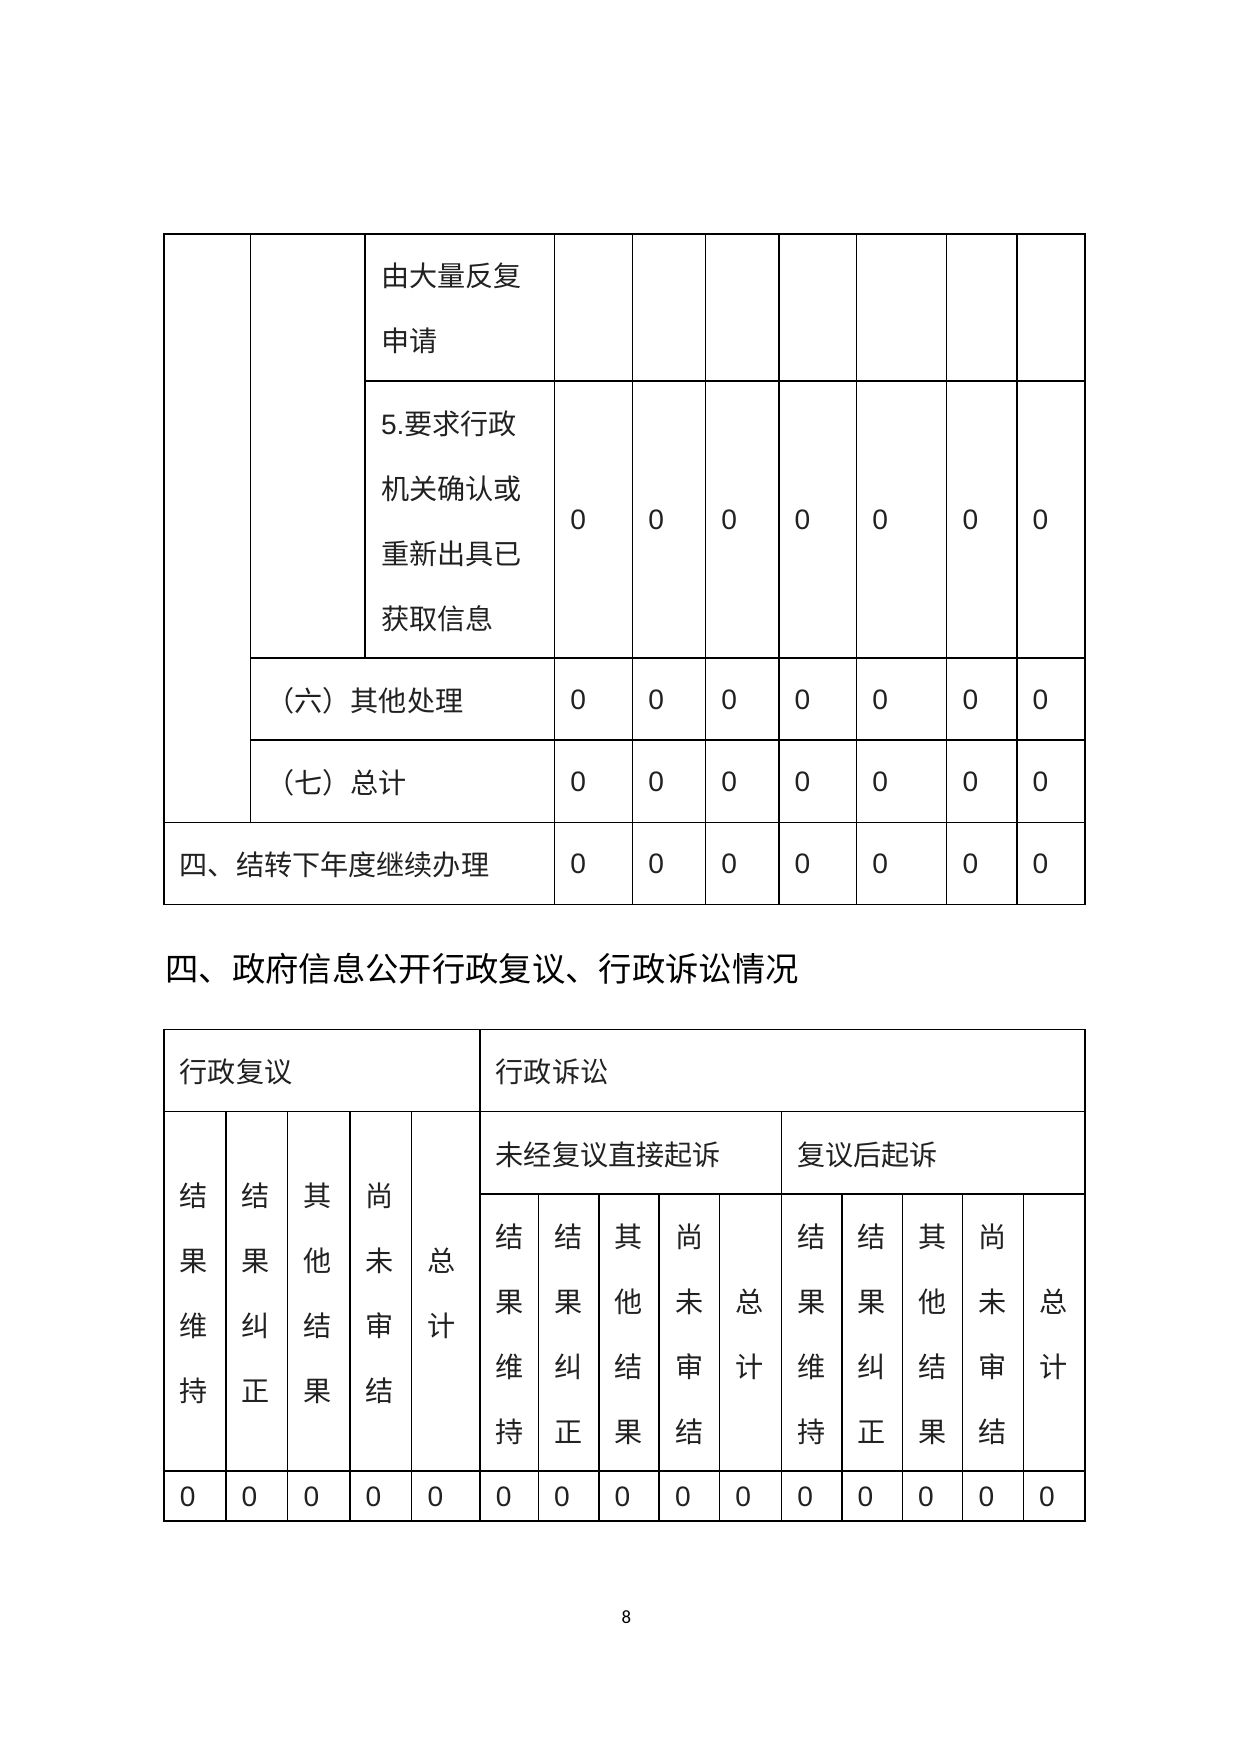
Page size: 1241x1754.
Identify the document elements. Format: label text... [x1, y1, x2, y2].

table_cell 0 [165, 1472, 225, 1520]
table_cell 0 [706, 235, 778, 380]
table_cell 0 [633, 741, 705, 822]
table_cell 结果维持 [481, 1195, 538, 1470]
table_cell 0 [706, 823, 778, 904]
table_cell 0 [633, 659, 705, 739]
table_cell 0 [963, 1472, 1023, 1520]
table_cell 0 [706, 741, 778, 822]
table_cell 结果纠正 [227, 1112, 287, 1470]
table_cell 总计 [720, 1195, 781, 1470]
table_cell 其他结果 [600, 1195, 658, 1470]
table_cell 0 [481, 1472, 538, 1520]
table_cell （六）其他处理 [251, 659, 554, 739]
table_cell 0 [1018, 659, 1084, 739]
table_cell 0 [555, 659, 632, 739]
table_cell 0 [782, 1472, 841, 1520]
table_cell 0 [947, 659, 1016, 739]
table_cell 0 [555, 235, 632, 380]
table_cell 0 [780, 382, 856, 657]
table_cell 0 [903, 1472, 962, 1520]
table_cell 0 [1018, 741, 1084, 822]
table_cell 0 [857, 659, 946, 739]
table_header 行政复议 [165, 1030, 479, 1111]
table_cell 0 [227, 1472, 287, 1520]
table_cell 结果纠正 [539, 1195, 598, 1470]
table_cell 尚未审结 [351, 1112, 411, 1470]
table_cell 0 [288, 1472, 349, 1520]
table_cell 4.无正当理由大量反复申请 [366, 235, 554, 380]
table_cell 0 [351, 1472, 411, 1520]
table_cell 0 [1018, 382, 1084, 657]
table_cell 0 [947, 382, 1016, 657]
table_cell 总计 [1024, 1195, 1084, 1470]
table_cell 0 [780, 235, 856, 380]
table_cell 尚未审结 [963, 1195, 1023, 1470]
text 四、政府信息公开行政复议、行政诉讼情况 [165, 934, 1087, 999]
table_cell 0 [857, 382, 946, 657]
table_cell 0 [857, 235, 946, 380]
table_cell 0 [633, 823, 705, 904]
table_cell 0 [412, 1472, 479, 1520]
table_cell 其他结果 [903, 1195, 962, 1470]
table_cell 复议后起诉 [782, 1112, 1084, 1193]
table_cell 0 [555, 382, 632, 657]
table_cell 结果维持 [165, 1112, 225, 1470]
table_cell 结果纠正 [843, 1195, 902, 1470]
table_cell 0 [780, 659, 856, 739]
table_cell 0 [600, 1472, 658, 1520]
table_cell 0 [843, 1472, 902, 1520]
table_cell 0 [947, 823, 1016, 904]
table_cell 0 [660, 1472, 719, 1520]
table_cell 0 [857, 823, 946, 904]
table_cell 四、结转下年度继续办理 [165, 823, 554, 904]
table_cell 0 [947, 741, 1016, 822]
table_cell （七）总计 [251, 741, 554, 822]
table_cell 0 [706, 659, 778, 739]
table_cell 0 [555, 823, 632, 904]
table_header 行政诉讼 [481, 1030, 1084, 1111]
table_cell 0 [1018, 823, 1084, 904]
table_cell 0 [857, 741, 946, 822]
table_cell 其他结果 [288, 1112, 349, 1470]
table_cell 0 [720, 1472, 781, 1520]
table_cell 0 [1018, 235, 1084, 380]
table_cell 结果维持 [782, 1195, 841, 1470]
table_cell 0 [780, 741, 856, 822]
table_cell 0 [1024, 1472, 1084, 1520]
table_cell 0 [780, 823, 856, 904]
table_cell 0 [633, 382, 705, 657]
table_cell 总计 [412, 1112, 479, 1470]
table_cell 尚未审结 [660, 1195, 719, 1470]
table_cell 0 [706, 382, 778, 657]
table_cell 5.要求行政机关确认或重新出具已获取信息 [366, 382, 554, 657]
table_cell 0 [555, 741, 632, 822]
table_cell 未经复议直接起诉 [481, 1112, 781, 1193]
table_cell 0 [947, 235, 1016, 380]
table_cell 0 [633, 235, 705, 380]
table_cell 0 [539, 1472, 598, 1520]
